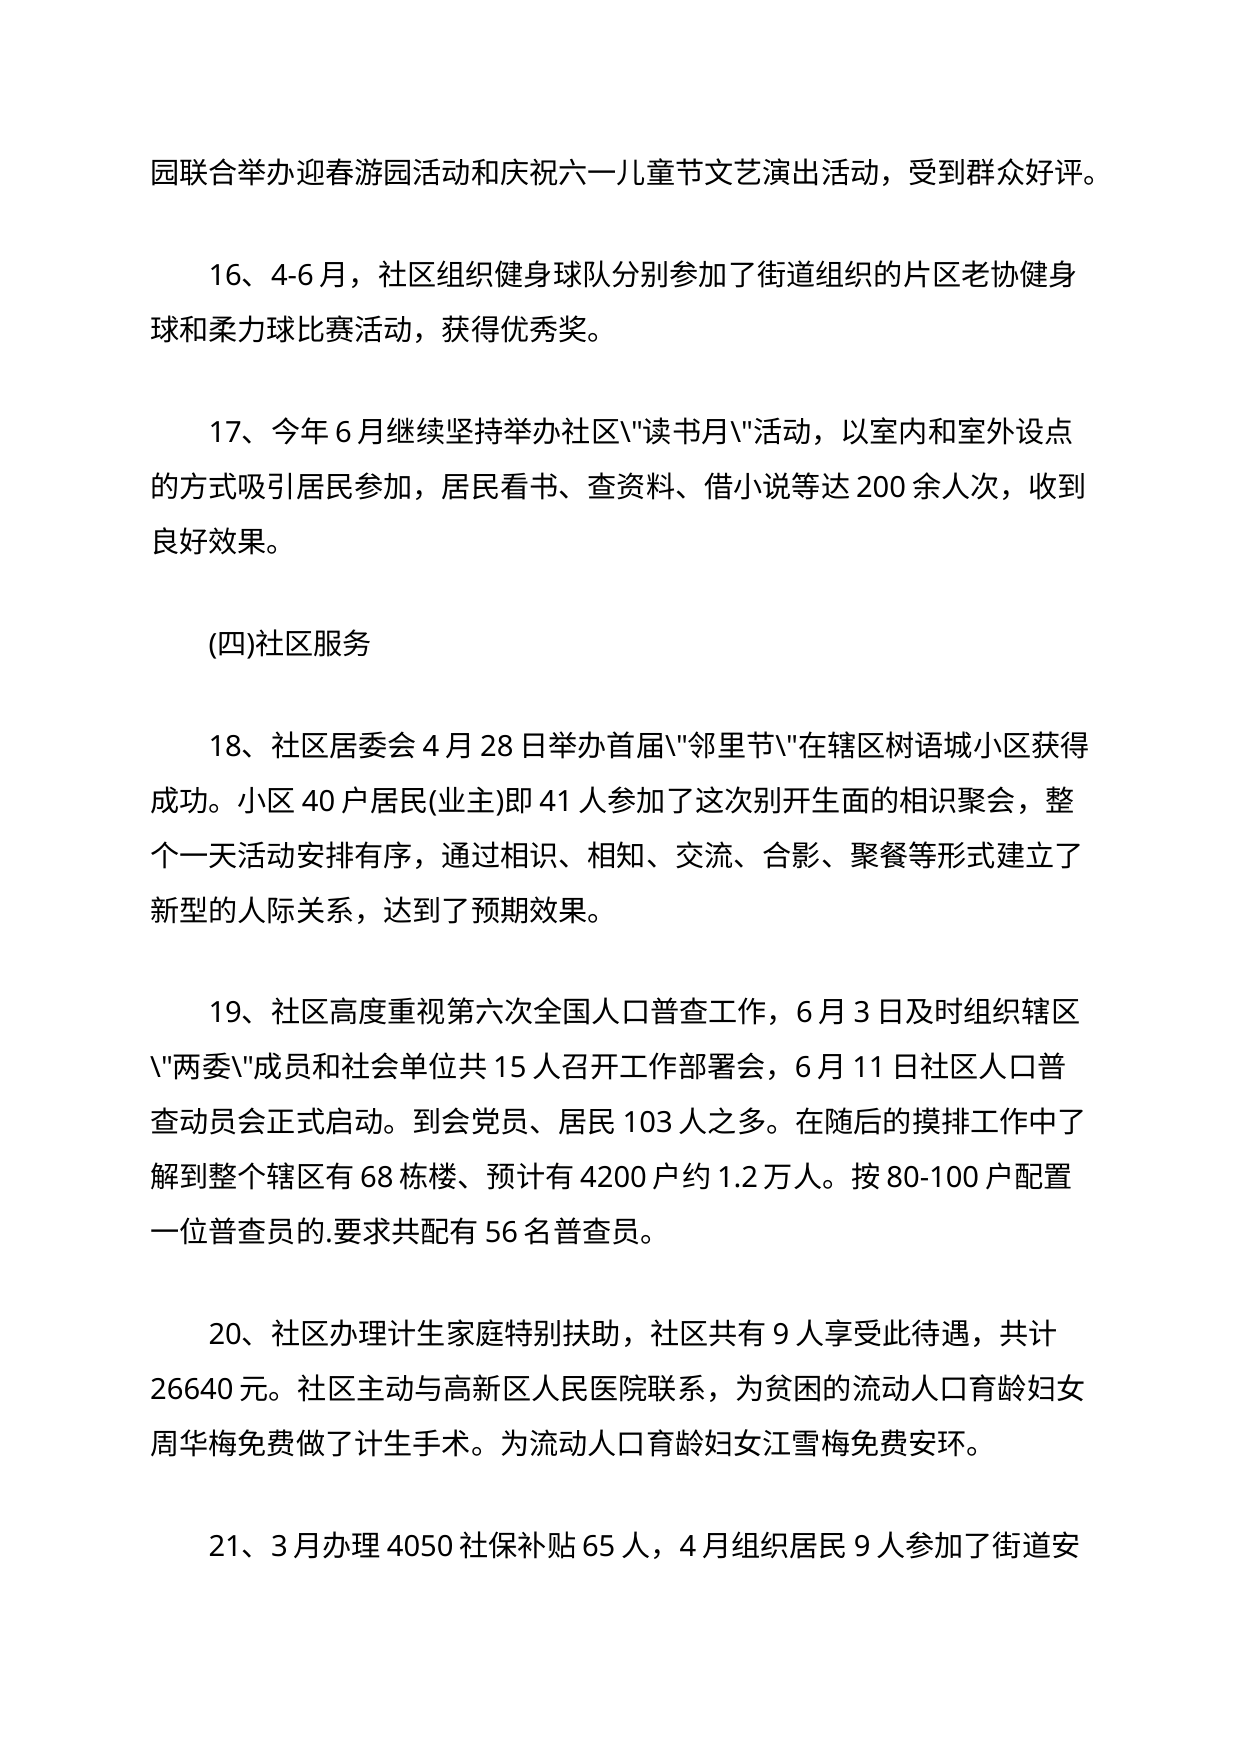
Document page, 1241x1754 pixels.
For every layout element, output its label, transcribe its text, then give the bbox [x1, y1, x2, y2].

text 18、社区居委会4月28日举办首届\"邻里节\"在辖区树语城小区获得成功。小区40户居民(业主)即41人参加了这次别开生面的相识聚会，整个一天活动安排有序，通过相识、相知、交流、合影、聚餐等形式建立了新型的人际关系，达到了预期效果。 [150, 722, 1090, 929]
text 17、今年6月继续坚持举办社区\"读书月\"活动，以室内和室外设点的方式吸引居民参加，居民看书、查资料、借小说等达200余人次，收到良好效果。 [150, 408, 1090, 561]
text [150, 150, 1090, 192]
text 19、社区高度重视第六次全国人口普查工作，6月3日及时组织辖区\"两委\"成员和社会单位共15人召开工作部署会，6月11日社区人口普查动员会正式启动。到会党员、居民103人之多。在随后的摸排工作中了解到整个辖区有68栋楼、预计有4200户约1.2万人。按80-100户配置一位普查员的.要求共配有56名普查员。 [150, 989, 1090, 1251]
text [150, 1523, 1090, 1565]
text (四)社区服务 [150, 620, 1090, 663]
text 20、社区办理计生家庭特别扶助，社区共有9人享受此待遇，共计26640元。社区主动与高新区人民医院联系，为贫困的流动人口育龄妇女周华梅免费做了计生手术。为流动人口育龄妇女江雪梅免费安环。 [150, 1311, 1090, 1463]
text 16、4-6月，社区组织健身球队分别参加了街道组织的片区老协健身球和柔力球比赛活动，获得优秀奖。 [150, 252, 1090, 349]
